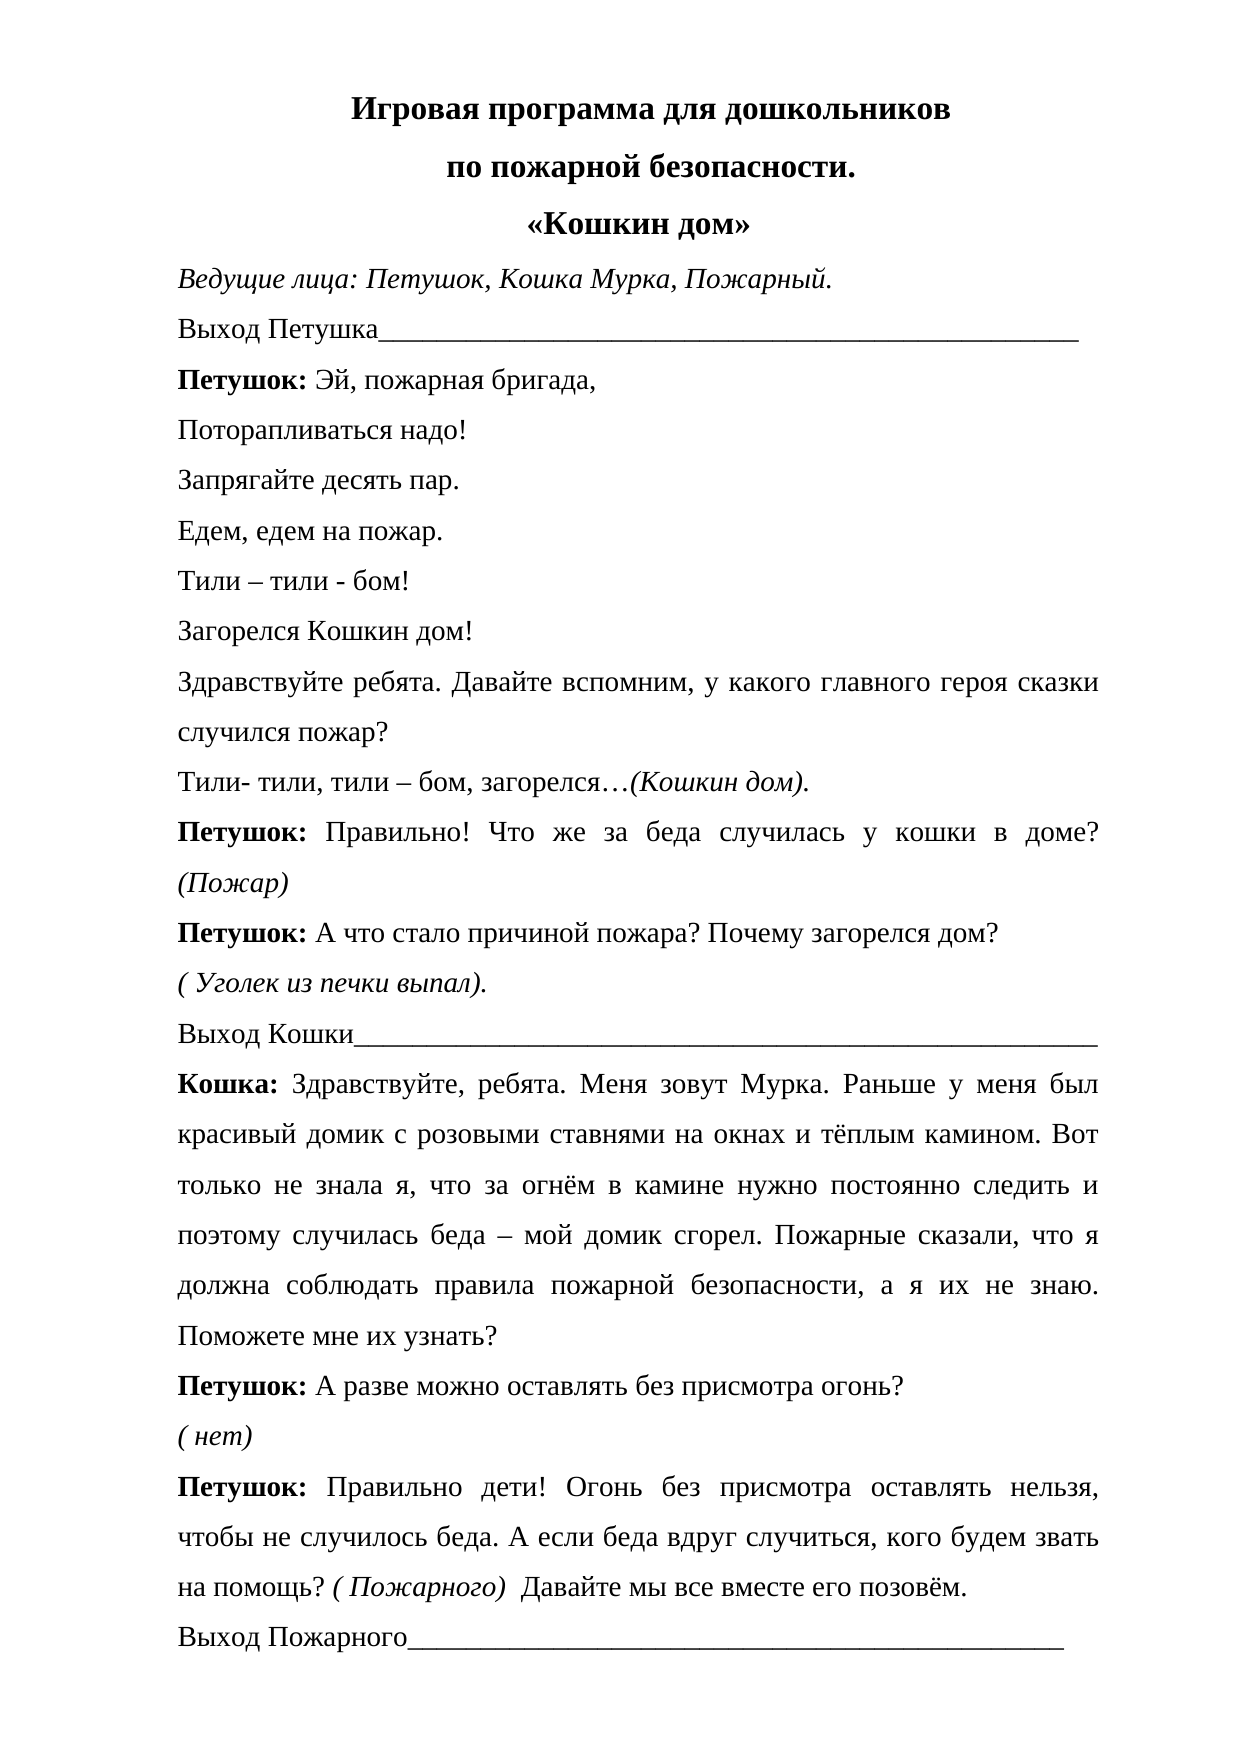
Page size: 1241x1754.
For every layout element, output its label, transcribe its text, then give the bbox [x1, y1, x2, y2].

text Загорелся Кошкин дом! [177, 613, 1100, 647]
text Петушок: Правильно дети! Огонь без присмотра оставлять нельзя, чтобы не случилось беда. А если беда вдруг случиться, кого будем звать на помощь? ( Пожарного) Давайте мы все вместе его позовём. [177, 1469, 1100, 1603]
text Выход Кошки___________________________________________________ [177, 1016, 1100, 1049]
text Поторапливаться надо! [177, 412, 1100, 446]
text Петушок: Эй, пожарная бригада, [177, 362, 1100, 395]
text Петушок: А что стало причиной пожара? Почему загорелся дом? [177, 915, 1100, 949]
text ( нет) [177, 1418, 1100, 1452]
text Запрягайте десять пар. [177, 462, 1100, 496]
text Игровая программа для дошкольников [190, 89, 1100, 127]
text Кошка: Здравствуйте, ребята. Меня зовут Мурка. Раньше у меня был красивый домик с розовыми ставнями на окнах и тёплым камином. Вот только не знала я, что за огнём в камине нужно постоянно следить и поэтому случилась беда – мой домик сгорел. Пожарные сказали, что я должна соблюдать правила пожарной безопасности, а я их не знаю. Поможете мне их узнать? [177, 1066, 1100, 1351]
text Здравствуйте ребята. Давайте вспомним, у какого главного героя сказки случился пожар? [177, 664, 1100, 747]
text «Кошкин дом» [177, 204, 1100, 242]
text ( Уголек из печки выпал). [177, 966, 1100, 999]
text Петушок: А разве можно оставлять без присмотра огонь? [177, 1368, 1100, 1402]
text Ведущие лица: Петушок, Кошка Мурка, Пожарный. [177, 261, 1100, 295]
text по пожарной безопасности. [190, 146, 1100, 184]
text Петушок: Правильно! Что же за беда случилась у кошки в доме? (Пожар) [177, 814, 1100, 898]
text Тили- тили, тили – бом, загорелся…(Кошкин дом). [177, 764, 1100, 798]
text Тили – тили - бом! [177, 563, 1100, 597]
text Выход Пожарного_____________________________________________ [177, 1619, 1100, 1653]
text Едем, едем на пожар. [177, 513, 1100, 546]
text Выход Петушка________________________________________________ [177, 311, 1100, 345]
